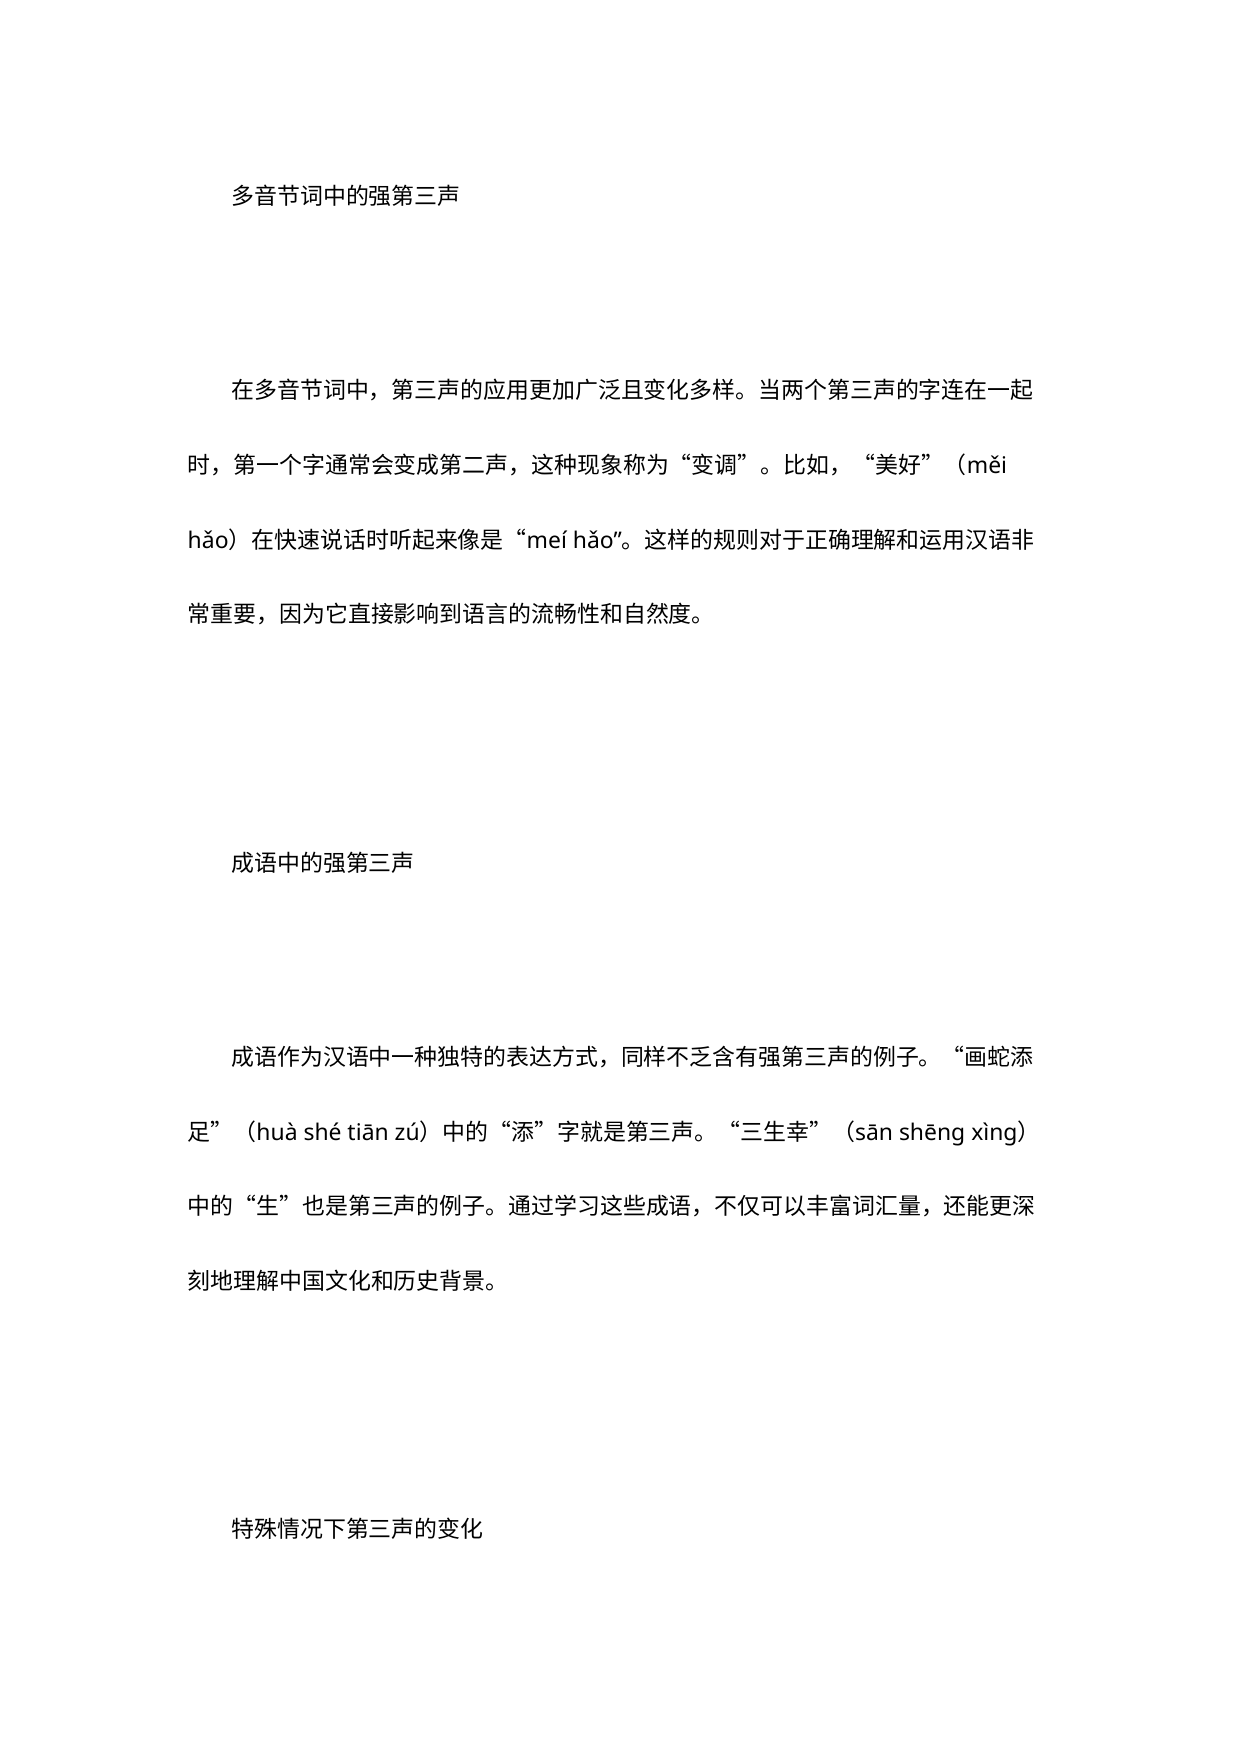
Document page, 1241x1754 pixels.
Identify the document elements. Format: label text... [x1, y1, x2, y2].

text 成语作为汉语中一种独特的表达方式，同样不乏含有强第三声的例子。“画蛇添足”（huà shé tiān zú）中的“添”字就是第三声。“三生幸”（sān shēng xìng）中的“生”也是第三声的例子。通过学习这些成语，不仅可以丰富词汇量，还能更深刻地理解中国文化和历史背景。 [187, 1023, 1053, 1312]
text 多音节词中的强第三声 [187, 162, 1053, 227]
text 成语中的强第三声 [187, 828, 1053, 893]
text 特殊情况下第三声的变化 [187, 1495, 1053, 1560]
text 在多音节词中，第三声的应用更加广泛且变化多样。当两个第三声的字连在一起时，第一个字通常会变成第二声，这种现象称为“变调”。比如，“美好”（měi hǎo）在快速说话时听起来像是“meí hǎo”。这样的规则对于正确理解和运用汉语非常重要，因为它直接影响到语言的流畅性和自然度。 [187, 356, 1053, 645]
